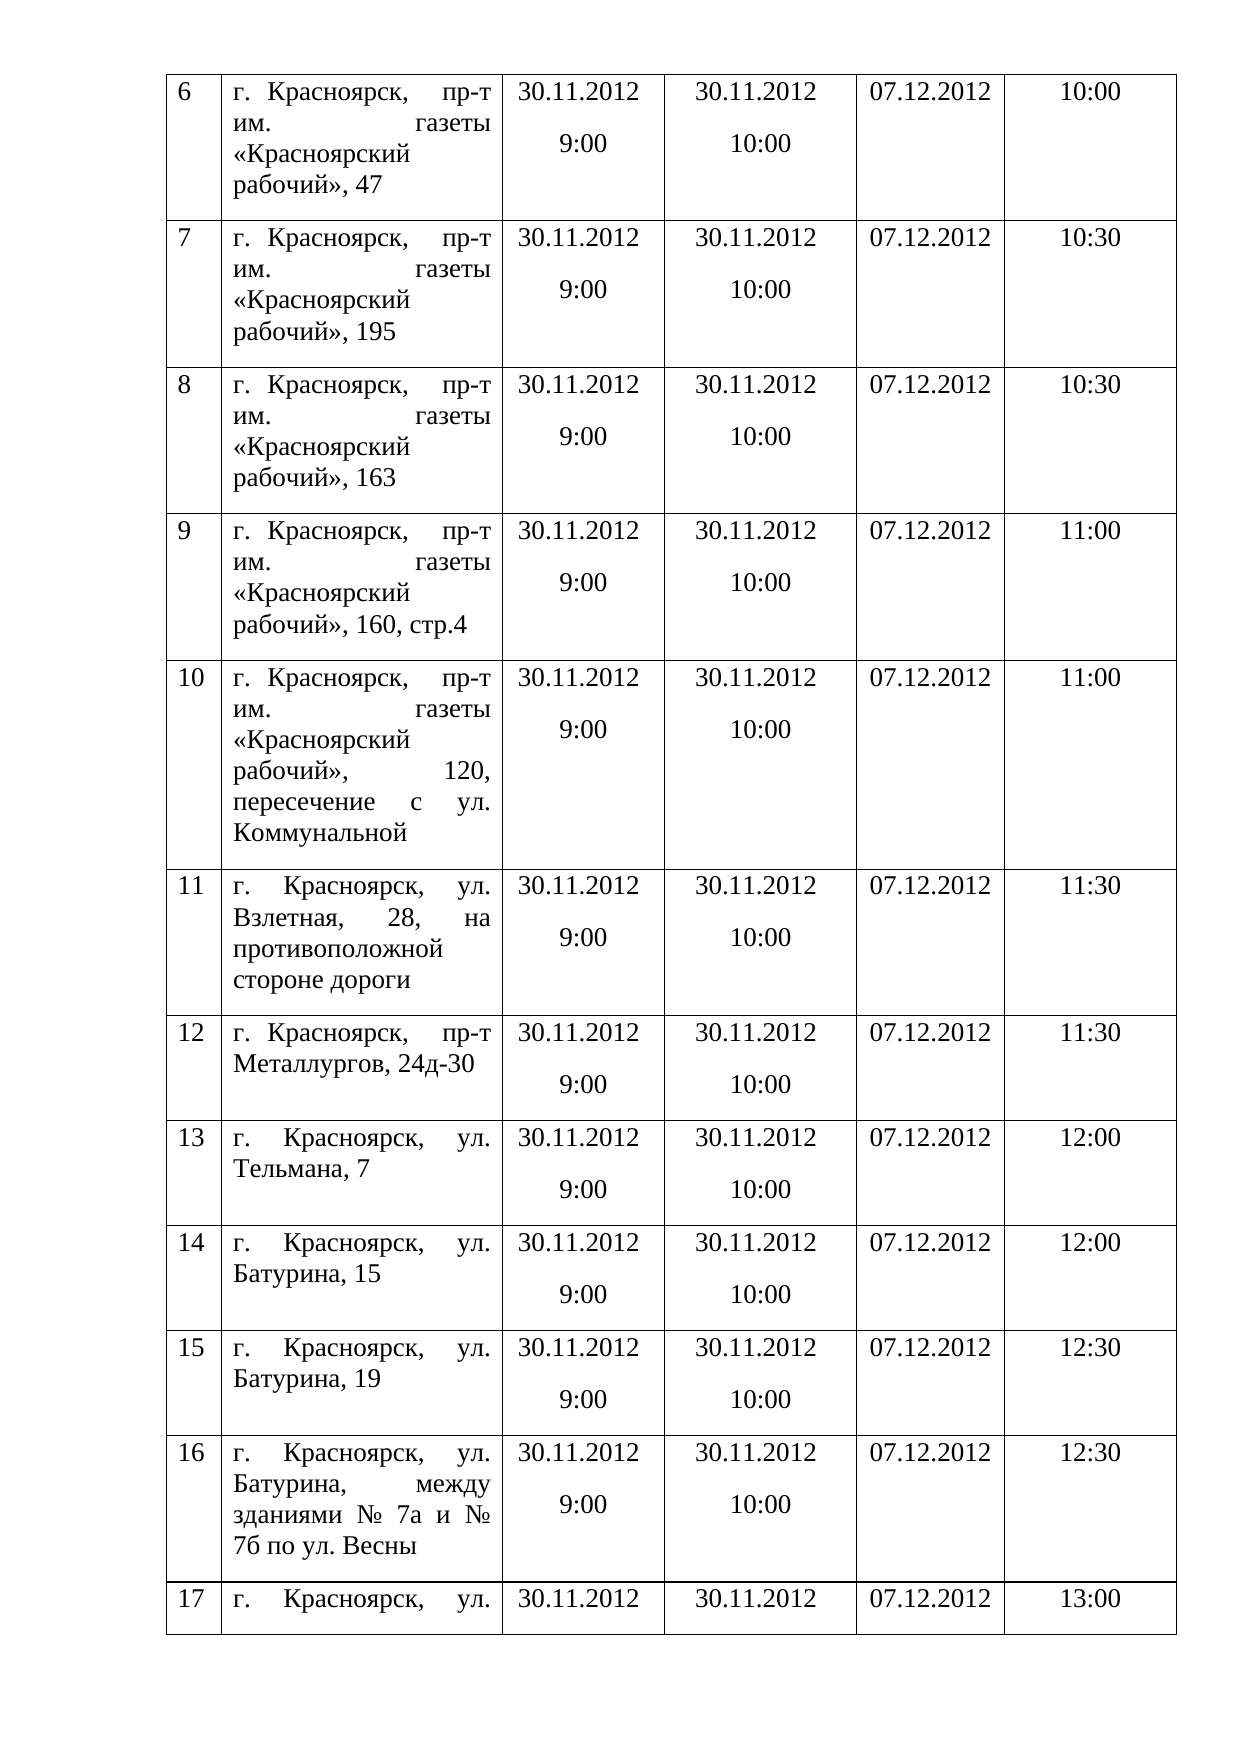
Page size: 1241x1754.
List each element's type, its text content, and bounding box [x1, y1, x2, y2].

table_cell 11:30 [1005, 1016, 1176, 1120]
table_cell 07.12.2012 [857, 514, 1004, 660]
table_cell 30.11.2012 9:00 [503, 1121, 664, 1225]
table_cell 30.11.2012 9:00 [503, 1016, 664, 1120]
table_cell 16 [167, 1436, 221, 1581]
table_cell 30.11.2012 10:00 [665, 1331, 856, 1435]
table_cell г. Красноярск, пр-т им. газеты «Красноярский рабочий», 195 [222, 221, 502, 367]
table_cell 30.11.2012 9:00 [503, 221, 664, 367]
table_cell г. Красноярск, пр-т им. газеты «Красноярский рабочий», 163 [222, 368, 502, 513]
table_cell 17 [167, 1583, 221, 1634]
table_cell 07.12.2012 [857, 1121, 1004, 1225]
table_cell г. Красноярск, пр-т Металлургов, 24д-30 [222, 1016, 502, 1120]
table_cell 13:00 [1005, 1583, 1176, 1634]
table_cell 12 [167, 1016, 221, 1120]
table_cell 30.11.2012 10:00 [665, 661, 856, 868]
table_cell г. Красноярск, ул. Батурина, 19 [222, 1331, 502, 1435]
table_cell 30.11.2012 10:00 [665, 368, 856, 513]
table_cell 30.11.2012 9:00 [503, 1331, 664, 1435]
table_cell г. Красноярск, ул. Тельмана, 7 [222, 1121, 502, 1225]
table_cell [222, 1583, 502, 1634]
table_cell 8 [167, 368, 221, 513]
table_cell 30.11.2012 10:00 [665, 1016, 856, 1120]
table_cell 15 [167, 1331, 221, 1435]
table_cell 07.12.2012 [857, 870, 1004, 1015]
table_cell 30.11.2012 9:00 [503, 1436, 664, 1581]
table_cell 30.11.2012 9:00 [503, 368, 664, 513]
table_cell 07.12.2012 [857, 1583, 1004, 1634]
table_cell 11:00 [1005, 661, 1176, 868]
table_cell г. Красноярск, пр-т им. газеты «Красноярский рабочий», 120, пересечение с ул. Коммунальной [222, 661, 502, 868]
table_cell 12:00 [1005, 1121, 1176, 1225]
table_cell 10 [167, 661, 221, 868]
table_cell 30.11.2012 9:00 [503, 1583, 664, 1634]
table_cell 30.11.2012 10:00 [665, 1583, 856, 1634]
table_cell 10:00 [1005, 75, 1176, 220]
table_cell 30.11.2012 10:00 [665, 221, 856, 367]
table_cell 07.12.2012 [857, 1226, 1004, 1330]
table_cell 30.11.2012 9:00 [503, 1226, 664, 1330]
table_cell 07.12.2012 [857, 1436, 1004, 1581]
table_cell 7 [167, 221, 221, 367]
table_cell 30.11.2012 9:00 [503, 514, 664, 660]
table_cell 30.11.2012 9:00 [503, 661, 664, 868]
table_cell 6 [167, 75, 221, 220]
table_cell 12:30 [1005, 1436, 1176, 1581]
table_cell 30.11.2012 10:00 [665, 870, 856, 1015]
table_cell 12:30 [1005, 1331, 1176, 1435]
table_cell г. Красноярск, пр-т им. газеты «Красноярский рабочий», 47 [222, 75, 502, 220]
table_cell 07.12.2012 [857, 75, 1004, 220]
table_cell 11 [167, 870, 221, 1015]
table_cell 13 [167, 1121, 221, 1225]
table_cell 30.11.2012 10:00 [665, 514, 856, 660]
table_cell 30.11.2012 9:00 [503, 75, 664, 220]
table_cell 10:30 [1005, 221, 1176, 367]
table_cell 11:30 [1005, 870, 1176, 1015]
table_cell 30.11.2012 10:00 [665, 1226, 856, 1330]
table_cell г. Красноярск, ул. Взлетная, 28, на противоположной стороне дороги [222, 870, 502, 1015]
table_cell г. Красноярск, пр-т им. газеты «Красноярский рабочий», 160, стр.4 [222, 514, 502, 660]
table_cell 30.11.2012 10:00 [665, 75, 856, 220]
table_cell 11:00 [1005, 514, 1176, 660]
table_cell г. Красноярск, ул. Батурина, между зданиями № 7а и № 7б по ул. Весны [222, 1436, 502, 1581]
table_cell 07.12.2012 [857, 661, 1004, 868]
table_cell 07.12.2012 [857, 221, 1004, 367]
table_cell 30.11.2012 10:00 [665, 1436, 856, 1581]
table_cell 10:30 [1005, 368, 1176, 513]
table_cell 30.11.2012 10:00 [665, 1121, 856, 1225]
table_cell 30.11.2012 9:00 [503, 870, 664, 1015]
table_cell 9 [167, 514, 221, 660]
table_cell 07.12.2012 [857, 1331, 1004, 1435]
table_cell 07.12.2012 [857, 1016, 1004, 1120]
table_cell 12:00 [1005, 1226, 1176, 1330]
table_cell 07.12.2012 [857, 368, 1004, 513]
table_cell 14 [167, 1226, 221, 1330]
table_cell г. Красноярск, ул. Батурина, 15 [222, 1226, 502, 1330]
